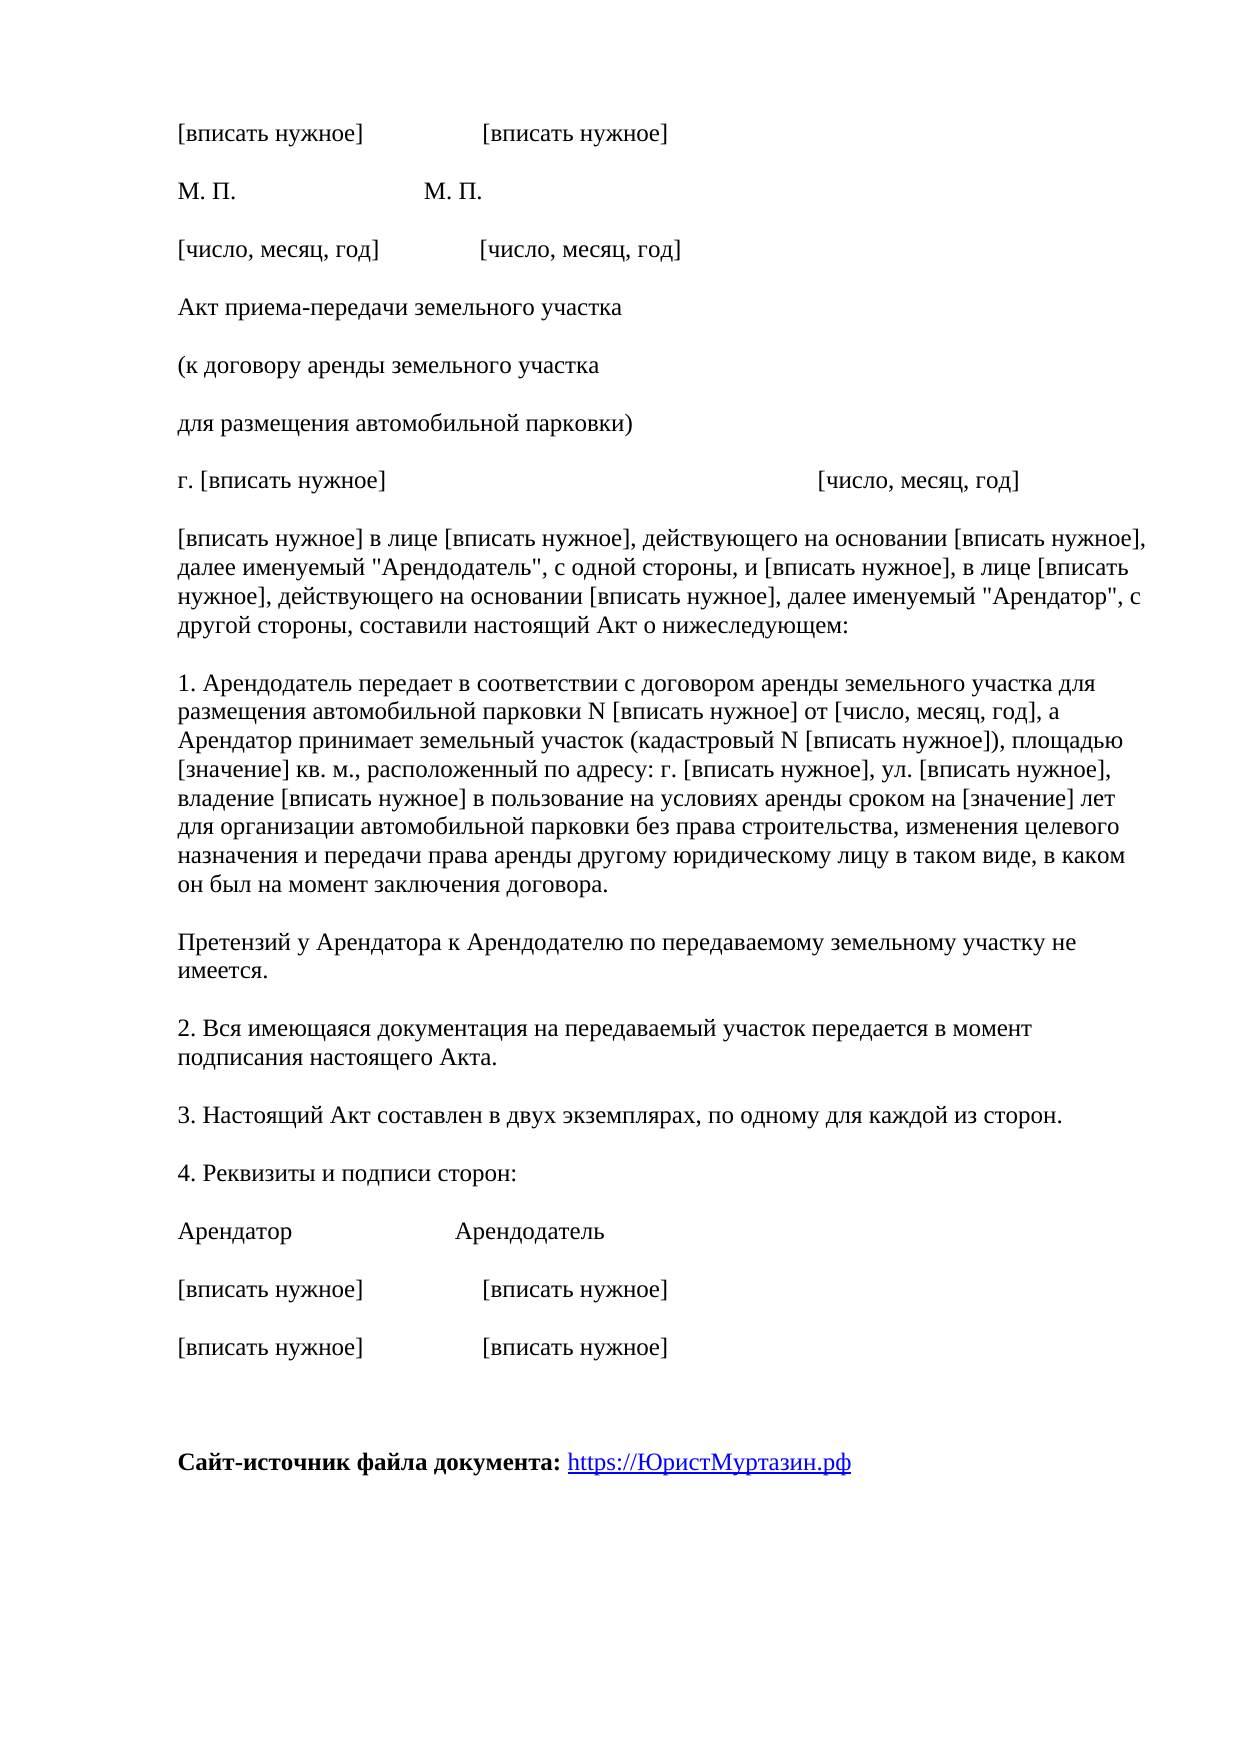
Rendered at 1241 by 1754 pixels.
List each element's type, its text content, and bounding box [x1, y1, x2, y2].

text Претензий у Арендатора к Арендодателю по передаваемому земельному участку не имеется. [177, 927, 1152, 984]
text [число, месяц, год] [число, месяц, год] [177, 234, 1152, 263]
text [вписать нужное] в лице [вписать нужное], действующего на основании [вписать нужное], далее именуемый "Арендодатель", с одной стороны, и [вписать нужное], в лице [вписать нужное], действующего на основании [вписать нужное], далее именуемый "Арендатор", с другой стороны, составили настоящий Акт о нижеследующем: [177, 523, 1152, 638]
text Сайт-источник файла документа: https://ЮристМуртазин.рф [177, 1390, 1152, 1476]
text Акт приема-передачи земельного участка [177, 292, 1152, 321]
text 2. Вся имеющаяся документация на передаваемый участок передается в момент подписания настоящего Акта. [177, 1013, 1152, 1071]
text 3. Настоящий Акт составлен в двух экземплярах, по одному для каждой из сторон. [177, 1100, 1152, 1129]
text 1. Арендодатель передает в соответствии с договором аренды земельного участка для размещения автомобильной парковки N [вписать нужное] от [число, месяц, год], а Арендатор принимает земельный участок (кадастровый N [вписать нужное]), площадью [значение] кв. м., расположенный по адресу: г. [вписать нужное], ул. [вписать нужное], владение [вписать нужное] в пользование на условиях аренды сроком на [значение] лет для организации автомобильной парковки без права строительства, изменения целевого назначения и передачи права аренды другому юридическому лицу в таком виде, в каком он был на момент заключения договора. [177, 668, 1152, 898]
text 4. Реквизиты и подписи сторон: [177, 1158, 1152, 1187]
text (к договору аренды земельного участка [177, 350, 1152, 378]
text г. [вписать нужное] [число, месяц, год] [177, 466, 1152, 494]
text Арендатор Арендодатель [177, 1216, 1152, 1245]
text М. П. М. П. [177, 176, 1152, 205]
text для размещения автомобильной парковки) [177, 408, 1152, 436]
text [вписать нужное] [вписать нужное] [177, 1274, 1152, 1303]
text [вписать нужное] [вписать нужное] [177, 1332, 1152, 1361]
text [177, 118, 1152, 147]
